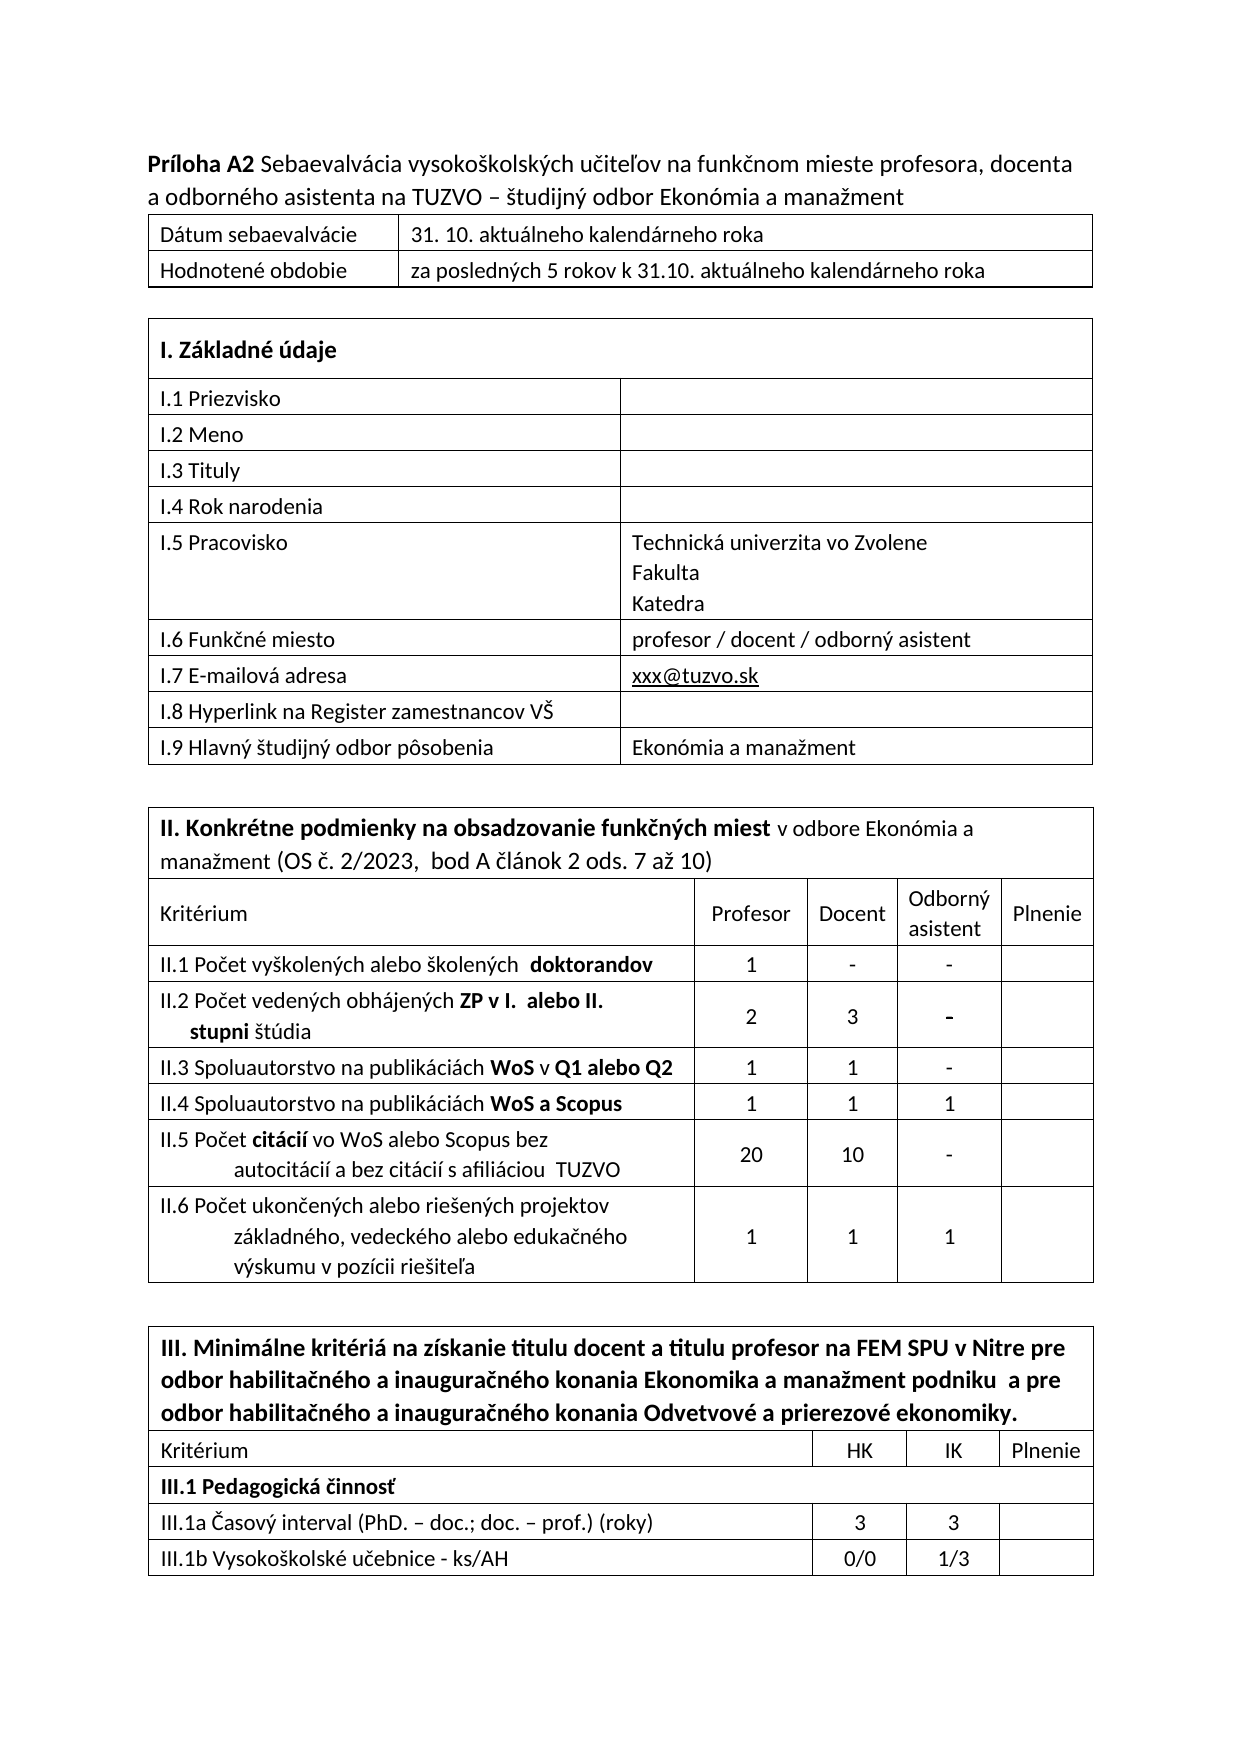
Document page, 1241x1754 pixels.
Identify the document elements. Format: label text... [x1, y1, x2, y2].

table_cell [1002, 1048, 1093, 1083]
table_cell [621, 415, 1092, 450]
table_cell IK [907, 1431, 999, 1466]
table_cell - [898, 946, 1001, 981]
table_header Dátum sebaevalvácie [149, 215, 398, 250]
table_cell Kritérium [149, 1431, 812, 1466]
table_cell Docent [808, 879, 897, 944]
table_cell 1 [808, 1187, 897, 1282]
table_cell Hodnotené obdobie [149, 251, 398, 286]
text Príloha A2 Sebaevalvácia vysokoškolských učiteľov na funkčnom mieste profesora, docenta a odborného asistenta na TUZVO – študijný odbor Ekonómia a manažment [147, 148, 1093, 211]
table_cell III.1a Časový interval (PhD. – doc.; doc. – prof.) (roky) [149, 1504, 812, 1538]
table_cell Kritérium [149, 879, 694, 944]
table_cell Plnenie [1000, 1431, 1093, 1466]
table_cell xxx@tuzvo.sk [621, 656, 1092, 691]
table_cell II.1 Počet vyškolených alebo školených doktorandov [149, 946, 694, 981]
table_cell 3 [907, 1504, 999, 1538]
table_cell 1/3 [907, 1540, 999, 1575]
table_cell 1 [695, 946, 807, 981]
table_cell 1 [898, 1084, 1001, 1119]
table_cell 10 [808, 1120, 897, 1186]
table_cell 3 [813, 1504, 906, 1538]
table_header 31. 10. aktuálneho kalendárneho roka [399, 215, 1092, 250]
table_cell Odborný asistent [898, 879, 1001, 944]
table_cell Plnenie [1002, 879, 1093, 944]
table_cell - [898, 982, 1001, 1047]
table_cell 20 [695, 1120, 807, 1186]
table_cell profesor / docent / odborný asistent [621, 620, 1092, 655]
table_cell [1000, 1540, 1093, 1575]
table_cell I.2 Meno [149, 415, 620, 450]
table_cell II.6 Počet ukončených alebo riešených projektov základného, vedeckého alebo edukačného výskumu v pozícii riešiteľa [149, 1187, 694, 1282]
table_cell 1 [808, 1048, 897, 1083]
table_cell I.9 Hlavný študijný odbor pôsobenia [149, 728, 620, 763]
table_header III. Minimálne kritériá na získanie titulu docent a titulu profesor na FEM SPU v Nitre pre odbor habilitačného a inauguračného konania Ekonomika a manažment podniku a pre odbor habilitačného a inauguračného konania Odvetvové a prierezové ekonomiky. [149, 1327, 1093, 1430]
table_cell II.2 Počet vedených obhájených ZP v I. alebo II. stupni štúdia [149, 982, 694, 1047]
table_cell Profesor [695, 879, 807, 944]
table_cell II.4 Spoluautorstvo na publikáciách WoS a Scopus [149, 1084, 694, 1119]
table_cell [1002, 1187, 1093, 1282]
table_cell [1002, 1120, 1093, 1186]
table_cell 1 [808, 1084, 897, 1119]
table_cell Technická univerzita vo Zvolene Fakulta Katedra [621, 523, 1092, 619]
table_cell [621, 487, 1092, 522]
table_header I. Základné údaje [149, 319, 621, 378]
table_cell II.3 Spoluautorstvo na publikáciách WoS v Q1 alebo Q2 [149, 1048, 694, 1083]
table_cell I.7 E-mailová adresa [149, 656, 620, 691]
table_cell HK [813, 1431, 906, 1466]
table_cell II.5 Počet citácií vo WoS alebo Scopus bez autocitácií a bez citácií s afiliáciou TUZVO [149, 1120, 694, 1186]
table_cell Ekonómia a manažment [621, 728, 1092, 763]
table_cell [1000, 1504, 1093, 1538]
table_cell [1002, 982, 1093, 1047]
table_cell [1002, 946, 1093, 981]
table_cell - [808, 946, 897, 981]
table_cell I.8 Hyperlink na Register zamestnancov VŠ [149, 692, 620, 727]
table_cell I.4 Rok narodenia [149, 487, 620, 522]
table_cell I.6 Funkčné miesto [149, 620, 620, 655]
table_cell za posledných 5 rokov k 31.10. aktuálneho kalendárneho roka [399, 251, 1092, 286]
table_cell I.3 Tituly [149, 451, 620, 486]
table_cell - [898, 1120, 1001, 1186]
table_cell [621, 379, 1092, 414]
table_cell 1 [695, 1048, 807, 1083]
table_cell I.1 Priezvisko [149, 379, 620, 414]
table_cell 0/0 [813, 1540, 906, 1575]
table_cell III.1 Pedagogická činnosť [149, 1467, 1093, 1502]
table_cell [621, 451, 1092, 486]
table_cell - [898, 1048, 1001, 1083]
table_cell 1 [695, 1187, 807, 1282]
table_cell III.1b Vysokoškolské učebnice - ks/AH [149, 1540, 812, 1575]
table_cell [1002, 1084, 1093, 1119]
table_cell I.5 Pracovisko [149, 523, 620, 619]
table_header [1001, 808, 1093, 878]
table_header II. Konkrétne podmienky na obsadzovanie funkčných miest v odbore Ekonómia a manažment (OS č. 2/2023, bod A článok 2 ods. 7 až 10) [149, 808, 1001, 878]
table_header [621, 319, 1092, 378]
table_cell 2 [695, 982, 807, 1047]
table_cell 3 [808, 982, 897, 1047]
table_cell [621, 692, 1092, 727]
table_cell 1 [695, 1084, 807, 1119]
table_cell 1 [898, 1187, 1001, 1282]
